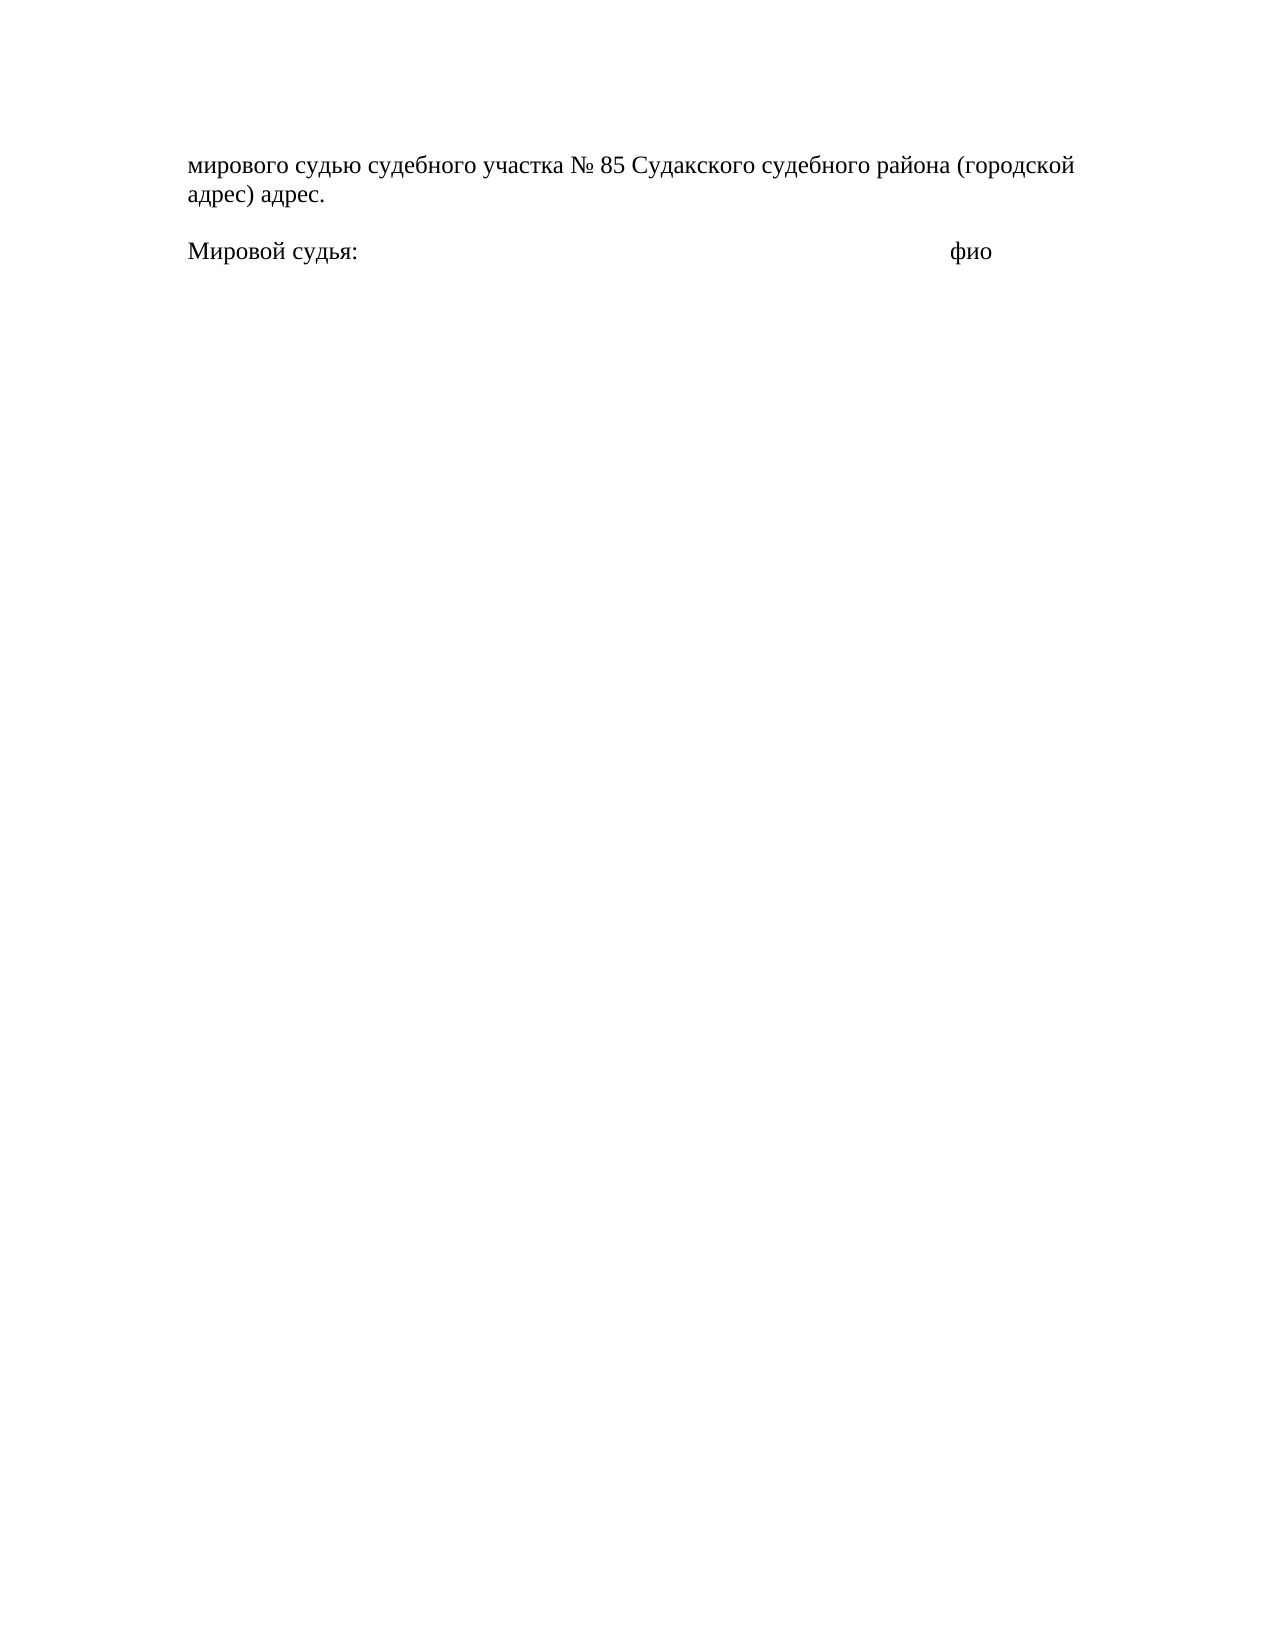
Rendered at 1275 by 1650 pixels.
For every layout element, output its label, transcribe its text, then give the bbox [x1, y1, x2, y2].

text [187, 150, 1087, 207]
text Мировой судья: фио [187, 236, 1087, 265]
